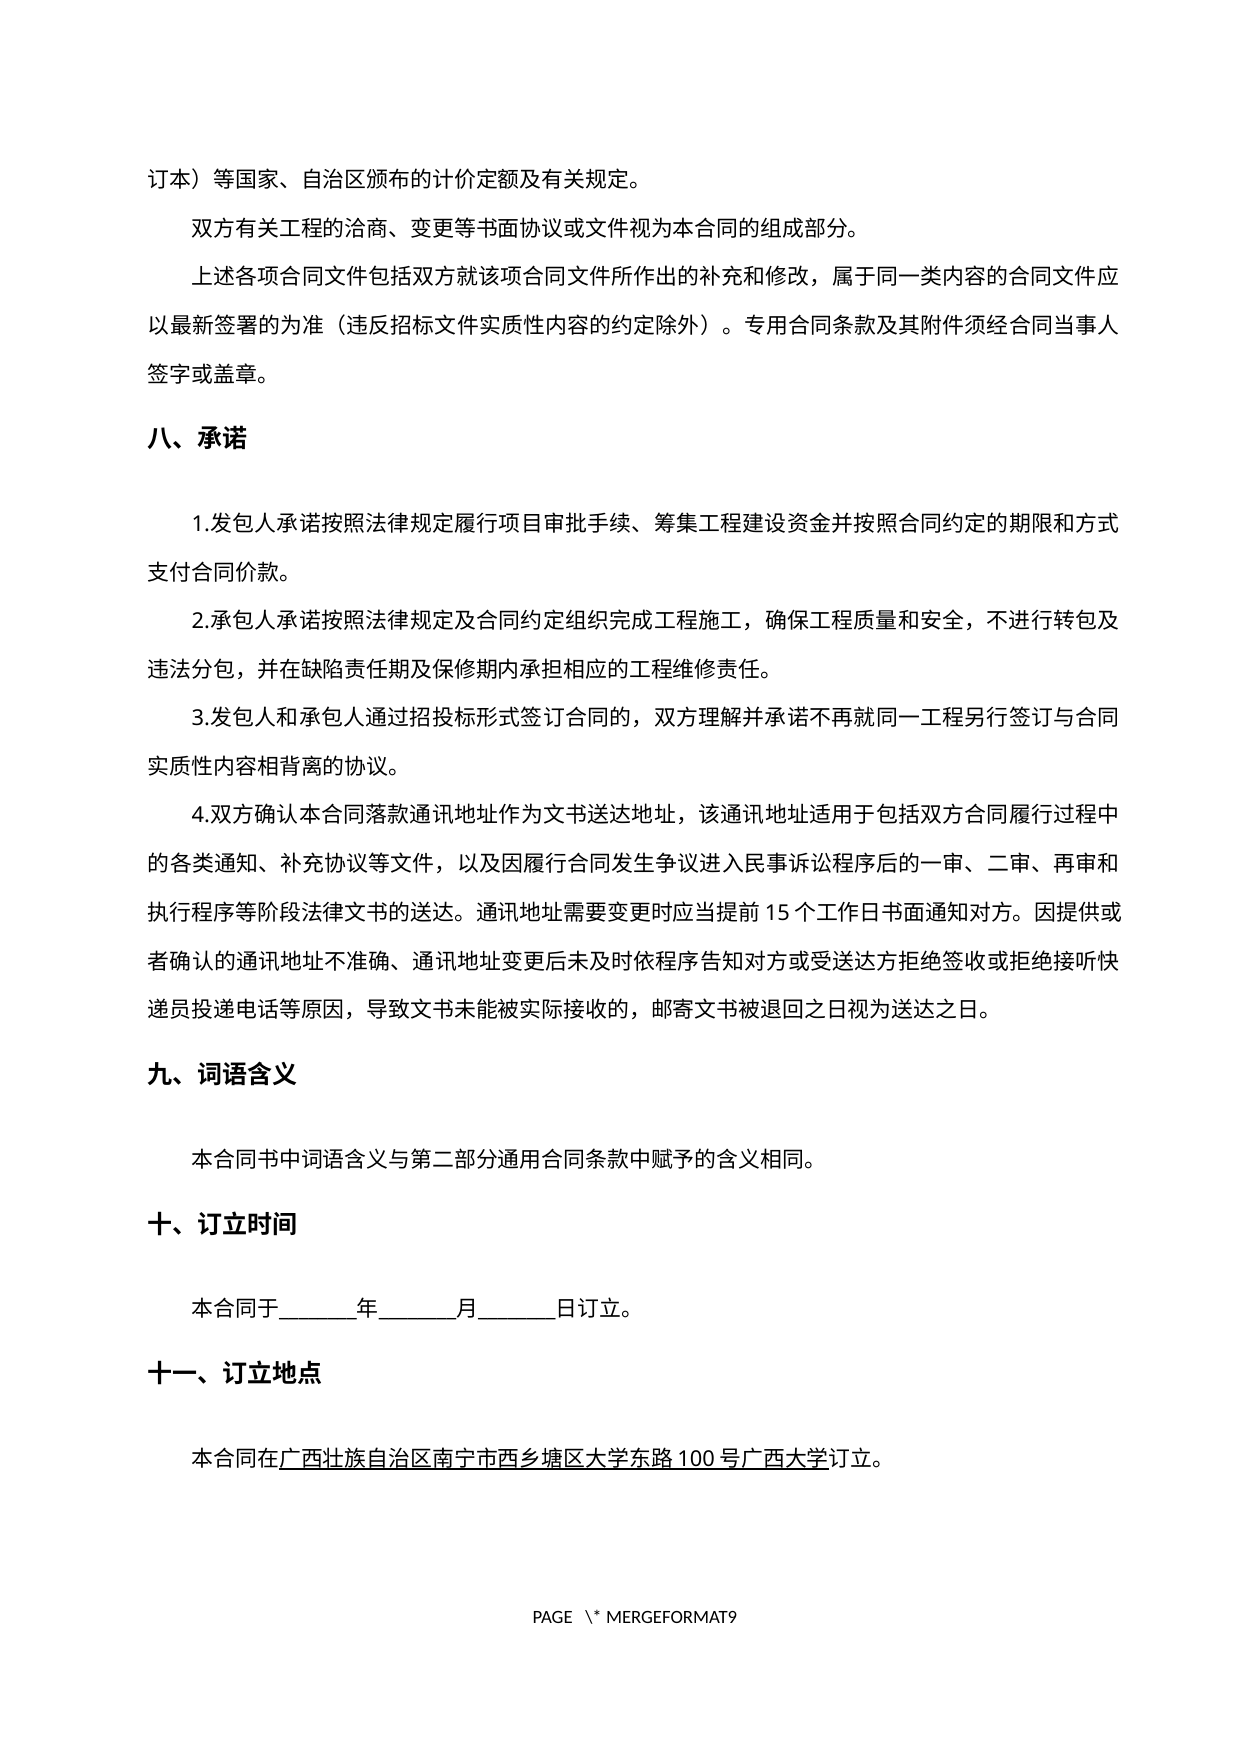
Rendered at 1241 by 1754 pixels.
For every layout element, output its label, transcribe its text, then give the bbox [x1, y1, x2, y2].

text 本合同书中词语含义与第二部分通用合同条款中赋予的含义相同。 [148, 1142, 1122, 1174]
text 双方有关工程的洽商、变更等书面协议或文件视为本合同的组成部分。 [148, 210, 1122, 243]
text 2.承包人承诺按照法律规定及合同约定组织完成工程施工，确保工程质量和安全，不进行转包及违法分包，并在缺陷责任期及保修期内承担相应的工程维修责任。 [148, 603, 1122, 684]
subtitle 九、词语含义 [148, 1040, 1122, 1105]
text 本合同在广西壮族自治区南宁市西乡塘区大学东路100号广西大学订立。 [148, 1441, 1122, 1473]
text 本合同于________年________月________日订立。 [148, 1291, 1122, 1324]
text 3.发包人和承包人通过招投标形式签订合同的，双方理解并承诺不再就同一工程另行签订与合同实质性内容相背离的协议。 [148, 700, 1122, 781]
subtitle 十、订立时间 [148, 1190, 1122, 1255]
subtitle 十一、订立地点 [148, 1339, 1122, 1404]
text 1.发包人承诺按照法律规定履行项目审批手续、筹集工程建设资金并按照合同约定的期限和方式支付合同价款。 [148, 506, 1122, 587]
subtitle 八、承诺 [148, 404, 1122, 469]
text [148, 162, 1122, 194]
text 上述各项合同文件包括双方就该项合同文件所作出的补充和修改，属于同一类内容的合同文件应以最新签署的为准（违反招标文件实质性内容的约定除外）。专用合同条款及其附件须经合同当事人签字或盖章。 [148, 259, 1122, 389]
text 4.双方确认本合同落款通讯地址作为文书送达地址，该通讯地址适用于包括双方合同履行过程中的各类通知、补充协议等文件，以及因履行合同发生争议进入民事诉讼程序后的一审、二审、再审和执行程序等阶段法律文书的送达。通讯地址需要变更时应当提前15个工作日书面通知对方。因提供或者确认的通讯地址不准确、通讯地址变更后未及时依程序告知对方或受送达方拒绝签收或拒绝接听快递员投递电话等原因，导致文书未能被实际接收的，邮寄文书被退回之日视为送达之日。 [148, 797, 1122, 1024]
